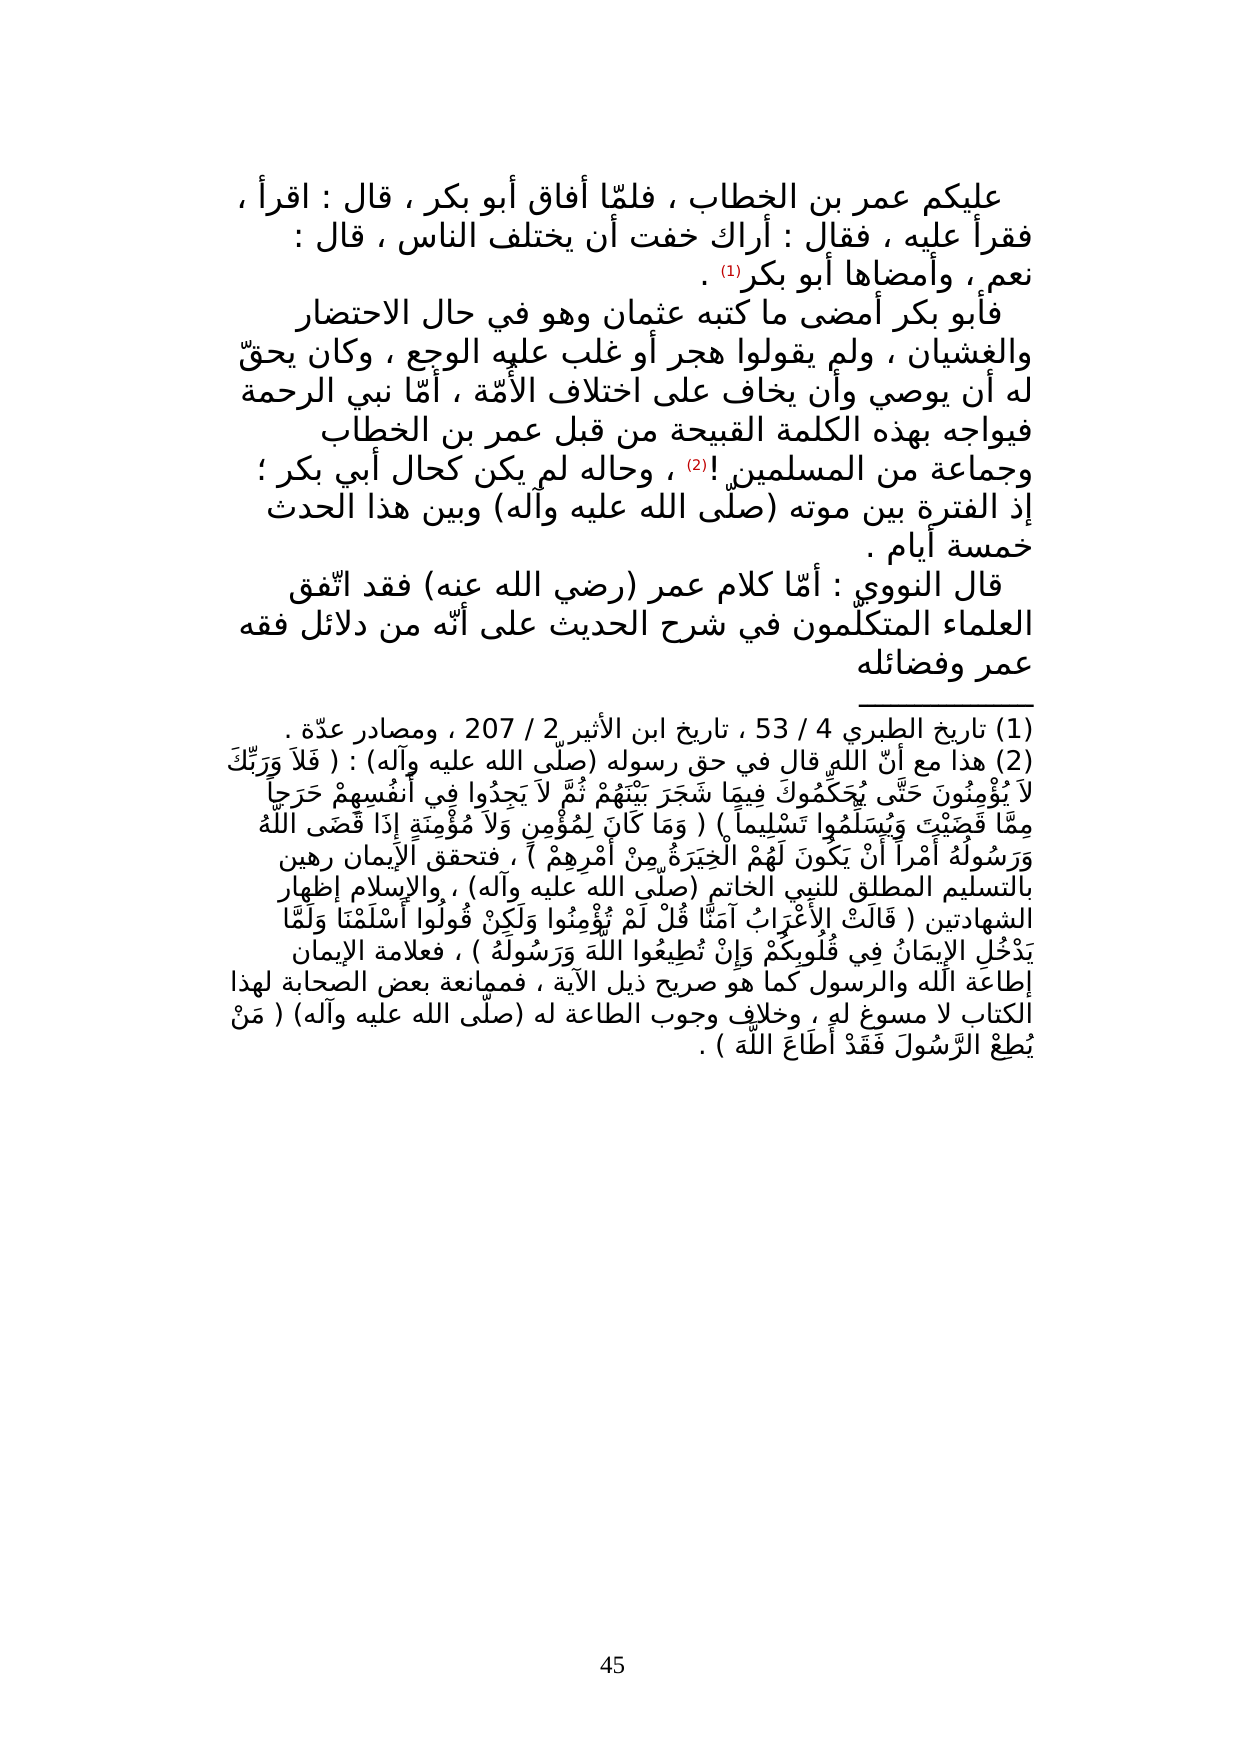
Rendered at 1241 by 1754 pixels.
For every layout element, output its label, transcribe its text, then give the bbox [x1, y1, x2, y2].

text عليكم عمر بن الخطاب ، فلمّا أفاق أبو بكر ، قال : اقرأ ، فقرأ عليه ، فقال : أراك خفت أن يختلف الناس ، قال : نعم ، وأمضاها أبو بكر(1) . [222, 177, 1033, 294]
text ــــــــــــــــــــــ [222, 682, 1033, 714]
text قال النووي : أمّا كلام عمر (رضي الله عنه) فقد اتّفق العلماء المتكلّمون في شرح الحديث على أنّه من دلائل فقه عمر وفضائله [222, 566, 1033, 682]
text فأبو بكر أمضى ما كتبه عثمان وهو في حال الاحتضار والغشيان ، ولم يقولوا هجر أو غلب عليه الوجع ، وكان يحقّ له أن يوصي وأن يخاف على اختلاف الأُمّة ، أمّا نبي الرحمة فيواجه بهذه الكلمة القبيحة من قبل عمر بن الخطاب وجماعة من المسلمين !(2) ، وحاله لم يكن كحال أبي بكر ؛ إذ الفترة بين موته (صلّى الله عليه وآله) وبين هذا الحدث خمسة أيام . [222, 294, 1033, 566]
text (2) هذا مع أنّ الله قال في حق رسوله (صلّى الله عليه وآله) : ( فَلاَ وَرَبِّكَ لاَ يُؤْمِنُونَ حَتَّى يُحَكِّمُوكَ فِيمَا شَجَرَ بَيْنَهُمْ ثُمَّ لاَ يَجِدُوا فِي أَنفُسِهِمْ حَرَجاً مِمَّا قَضَيْتَ وَيُسَلِّمُوا تَسْلِيماً ) ( وَمَا كَانَ لِمُؤْمِنٍ وَلاَ مُؤْمِنَةٍ إِذَا قَضَى اللَّهُ وَرَسُولُهُ أَمْراً أَنْ يَكُونَ لَهُمْ الْخِيَرَةُ مِنْ أَمْرِهِمْ ) ، فتحقق الإيمان رهين بالتسليم المطلق للنبي الخاتم (صلّى الله عليه وآله) ، والإسلام إظهار الشهادتين ( قَالَتْ الأَعْرَابُ آمَنَّا قُلْ لَمْ تُؤْمِنُوا وَلَكِنْ قُولُوا أَسْلَمْنَا وَلَمَّا يَدْخُلِ الإِيمَانُ فِي قُلُوبِكُمْ وَإِنْ تُطِيعُوا اللَّهَ وَرَسُولَهُ ) ، فعلامة الإيمان إطاعة الله والرسول كما هو صريح ذيل الآية ، فممانعة بعض الصحابة لهذا الكتاب لا مسوغ له ، وخلاف وجوب الطاعة له (صلّى الله عليه وآله) ( مَنْ يُطِعْ الرَّسُولَ فَقَدْ أَطَاعَ اللَّهَ ) . [222, 745, 1033, 1061]
text (1) تاريخ الطبري 4 / 53 ، تاريخ ابن الأثير 2 / 207 ، ومصادر عدّة . [222, 714, 1033, 745]
